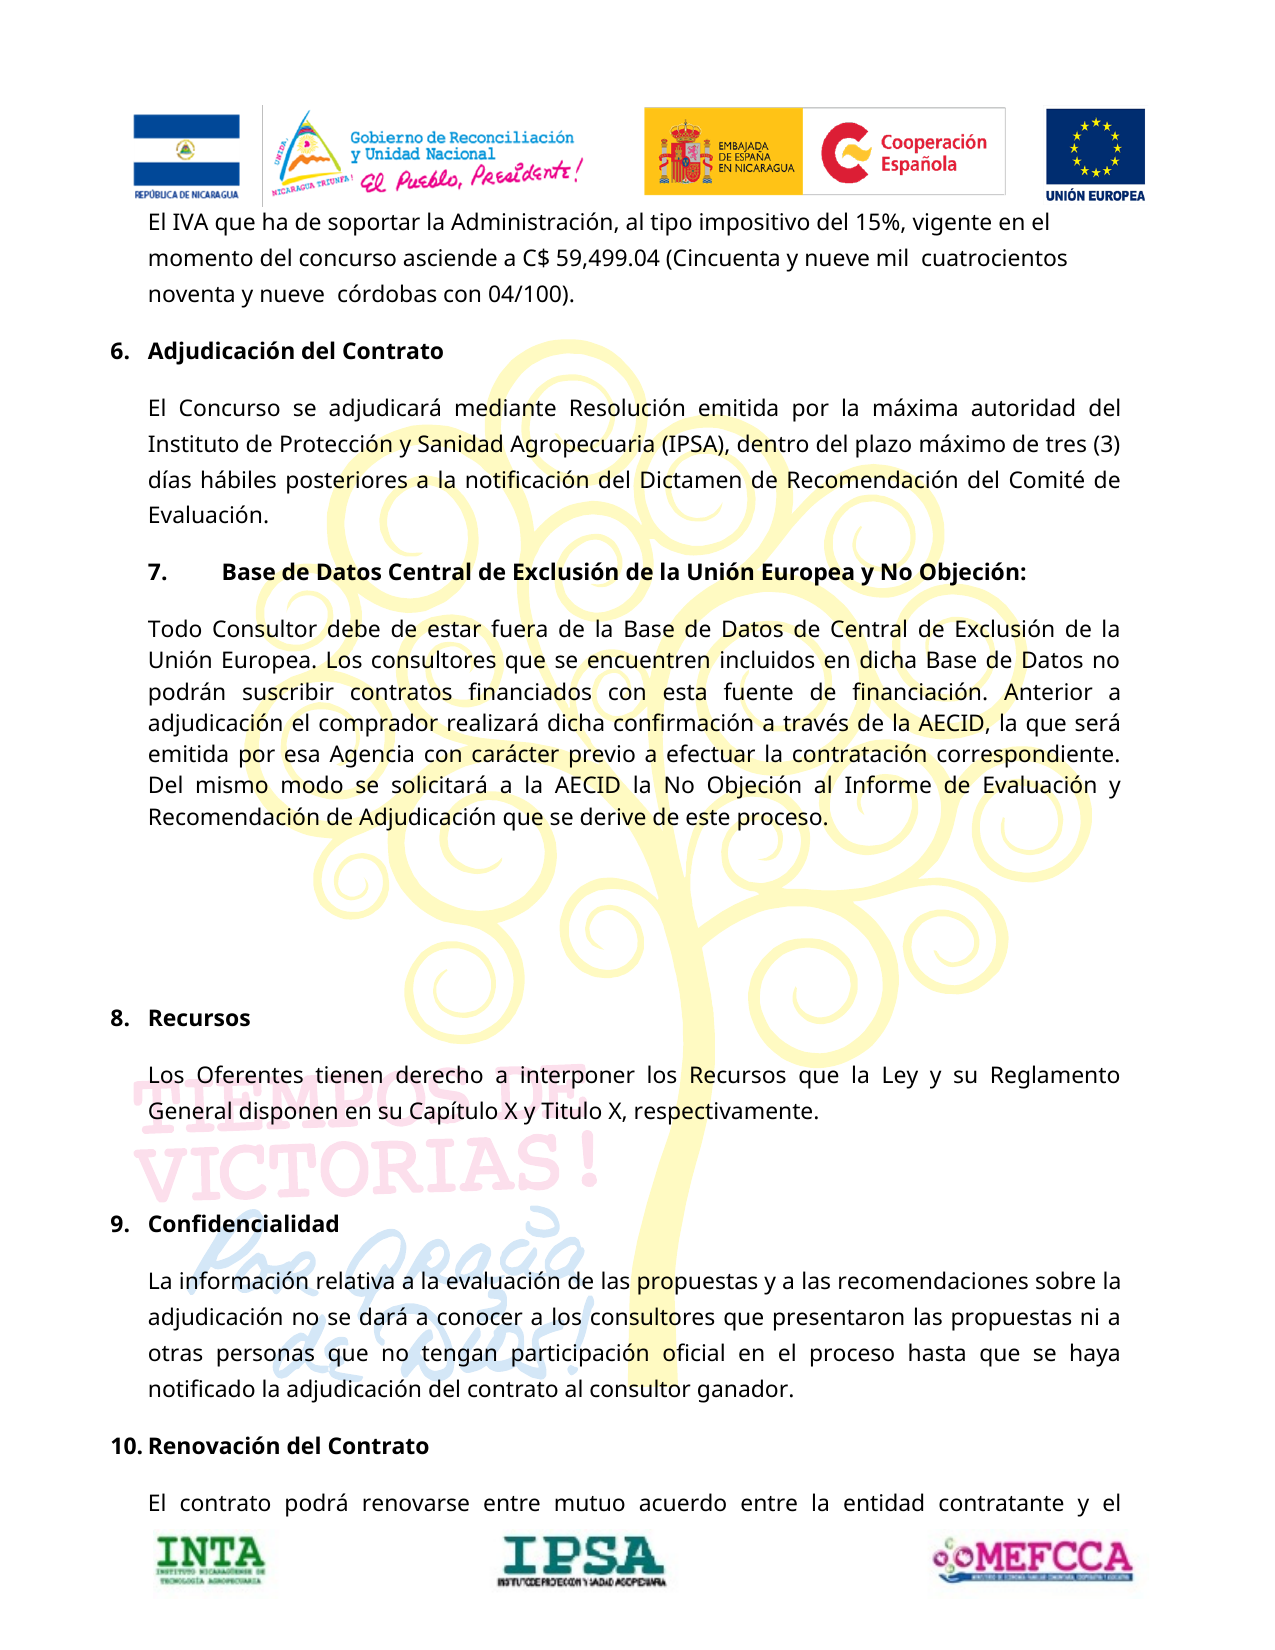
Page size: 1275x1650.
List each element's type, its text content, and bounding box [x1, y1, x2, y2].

text La información relativa a la evaluación de las propuestas y a las recomendaciones sobre la adjudicación no se dará a conocer a los consultores que presentaron las propuestas ni a otras personas que no tengan participación oficial en el proceso hasta que se haya notificado la adjudicación del contrato al consultor ganador. [148, 1265, 1122, 1404]
text Los Oferentes tienen derecho a interponer los Recursos que la Ley y su Reglamento General disponen en su Capítulo X y Titulo X, respectivamente. [148, 1059, 1122, 1126]
picture [153, 1529, 1150, 1599]
list Renovación del Contrato [110, 1430, 1122, 1461]
text El Concurso se adjudicará mediante Resolución emitida por la máxima autoridad del Instituto de Protección y Sanidad Agropecuaria (IPSA), dentro del plazo máximo de tres (3) días hábiles posteriores a la notificación del Dictamen de Recomendación del Comité de Evaluación. [148, 392, 1122, 531]
text Todo Consultor debe de estar fuera de la Base de Datos de Central de Exclusión de la Unión Europea. Los consultores que se encuentren incluidos en dicha Base de Datos no podrán suscribir contratos financiados con esta fuente de financiación. Anterior a adjudicación el comprador realizará dicha confirmación a través de la AECID, la que será emitida por esa Agencia con carácter previo a efectuar la contratación correspondiente. Del mismo modo se solicitará a la AECID la No Objeción al Informe de Evaluación y Recomendación de Adjudicación que se derive de este proceso. [148, 613, 1122, 832]
list Confidencialidad [110, 1208, 1122, 1239]
list Base de Datos Central de Exclusión de la Unión Europea y No Objeción: [148, 556, 1122, 587]
text El IVA que ha de soportar la Administración, al tipo impositivo del 15%, vigente en el momento del concurso asciende a C$ 59,499.04 (Cincuenta y nueve mil cuatrocientos noventa y nueve córdobas con 04/100). [148, 207, 1122, 309]
list Adjudicación del Contrato [110, 335, 1122, 366]
picture [121, 101, 1149, 207]
list Recursos [110, 1002, 1122, 1033]
